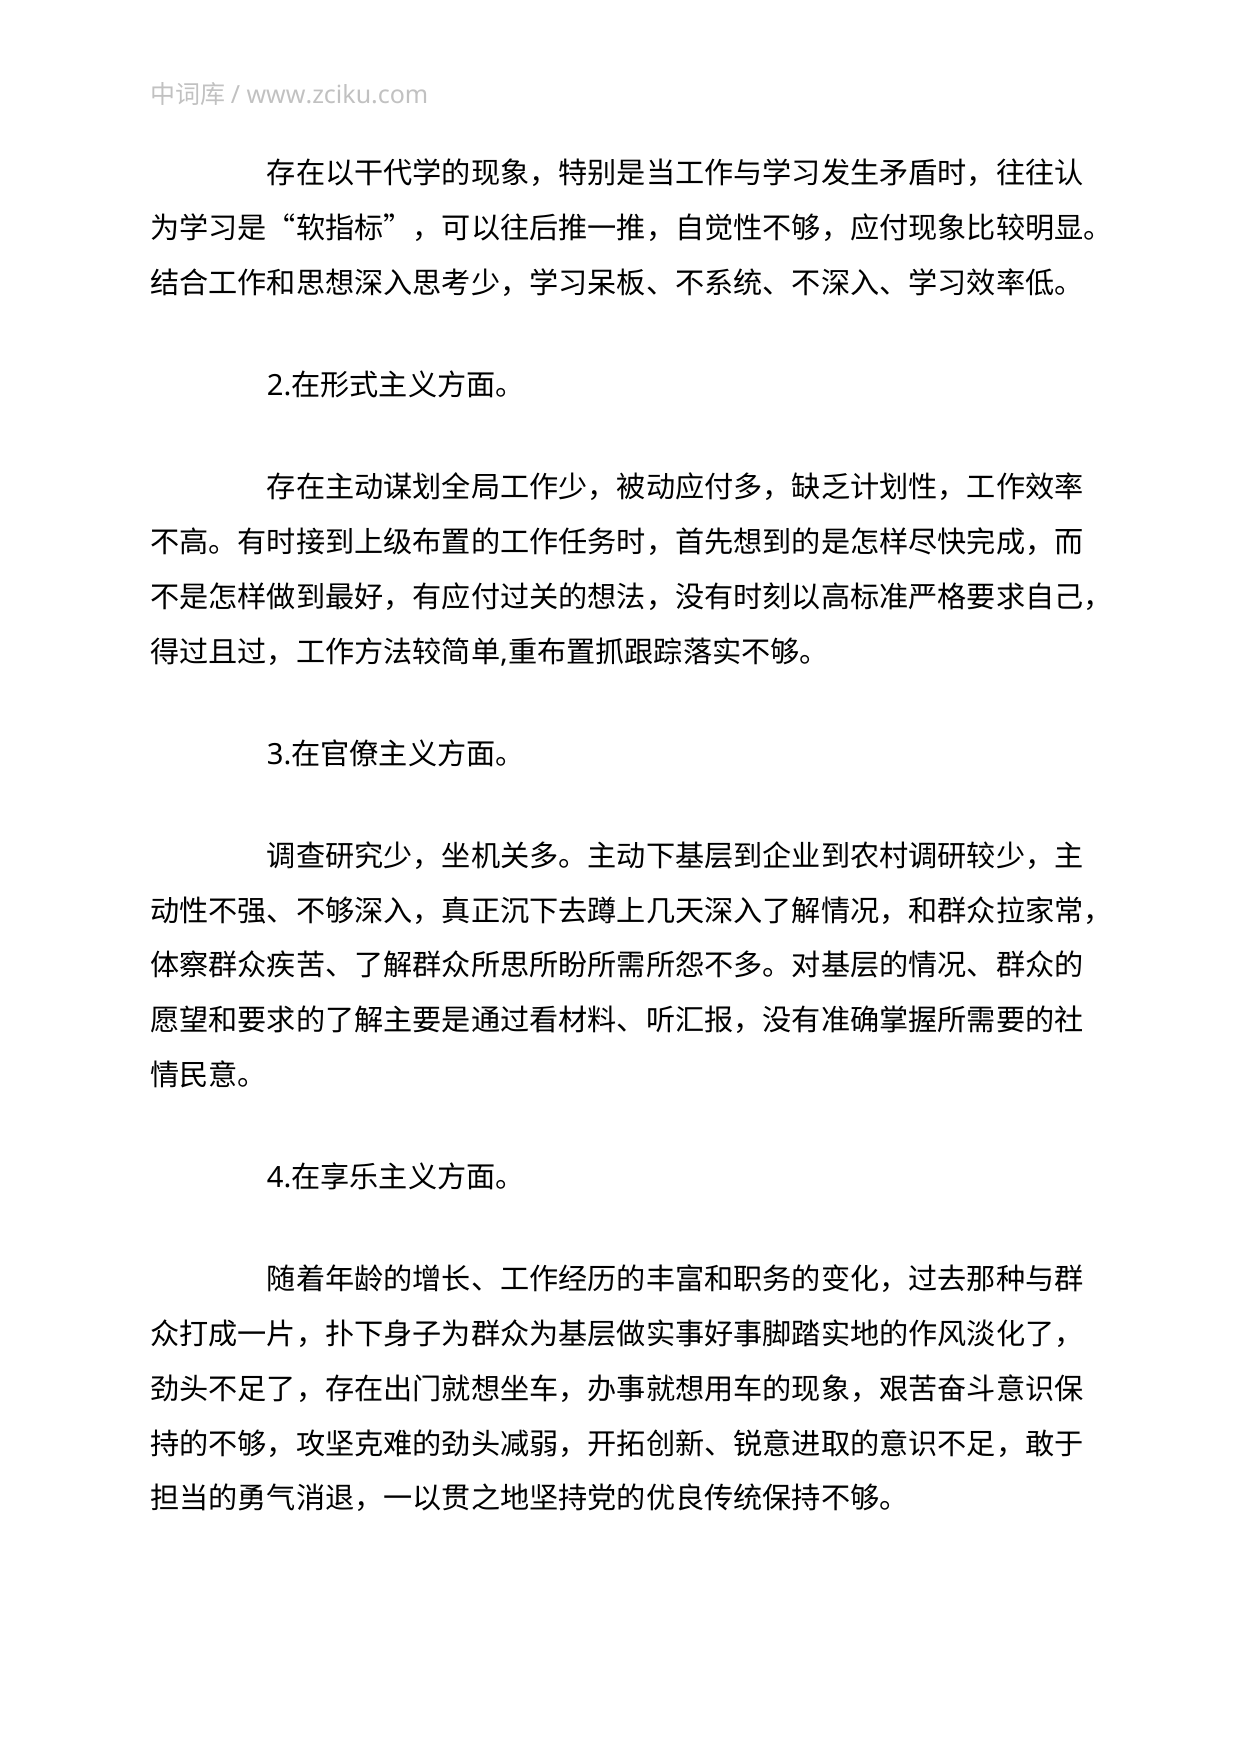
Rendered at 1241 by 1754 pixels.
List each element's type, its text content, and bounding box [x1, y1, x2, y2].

text 存在主动谋划全局工作少，被动应付多，缺乏计划性，工作效率不高。有时接到上级布置的工作任务时，首先想到的是怎样尽快完成，而不是怎样做到最好，有应付过关的想法，没有时刻以高标准严格要求自己，得过且过，工作方法较简单,重布置抓跟踪落实不够。 [150, 463, 1090, 671]
text 4.在享乐主义方面。 [150, 1153, 1090, 1196]
text 存在以干代学的现象，特别是当工作与学习发生矛盾时，往往认为学习是“软指标”，可以往后推一推，自觉性不够，应付现象比较明显。结合工作和思想深入思考少，学习呆板、不系统、不深入、学习效率低。 [150, 150, 1090, 302]
text 调查研究少，坐机关多。主动下基层到企业到农村调研较少，主动性不强、不够深入，真正沉下去蹲上几天深入了解情况，和群众拉家常，体察群众疾苦、了解群众所思所盼所需所怨不多。对基层的情况、群众的愿望和要求的了解主要是通过看材料、听汇报，没有准确掌握所需要的社情民意。 [150, 832, 1090, 1094]
text 3.在官僚主义方面。 [150, 730, 1090, 773]
text 2.在形式主义方面。 [150, 362, 1090, 404]
text 随着年龄的增长、工作经历的丰富和职务的变化，过去那种与群众打成一片，扑下身子为群众为基层做实事好事脚踏实地的作风淡化了，劲头不足了，存在出门就想坐车，办事就想用车的现象，艰苦奋斗意识保持的不够，攻坚克难的劲头减弱，开拓创新、锐意进取的意识不足，敢于担当的勇气消退，一以贯之地坚持党的优良传统保持不够。 [150, 1256, 1090, 1517]
